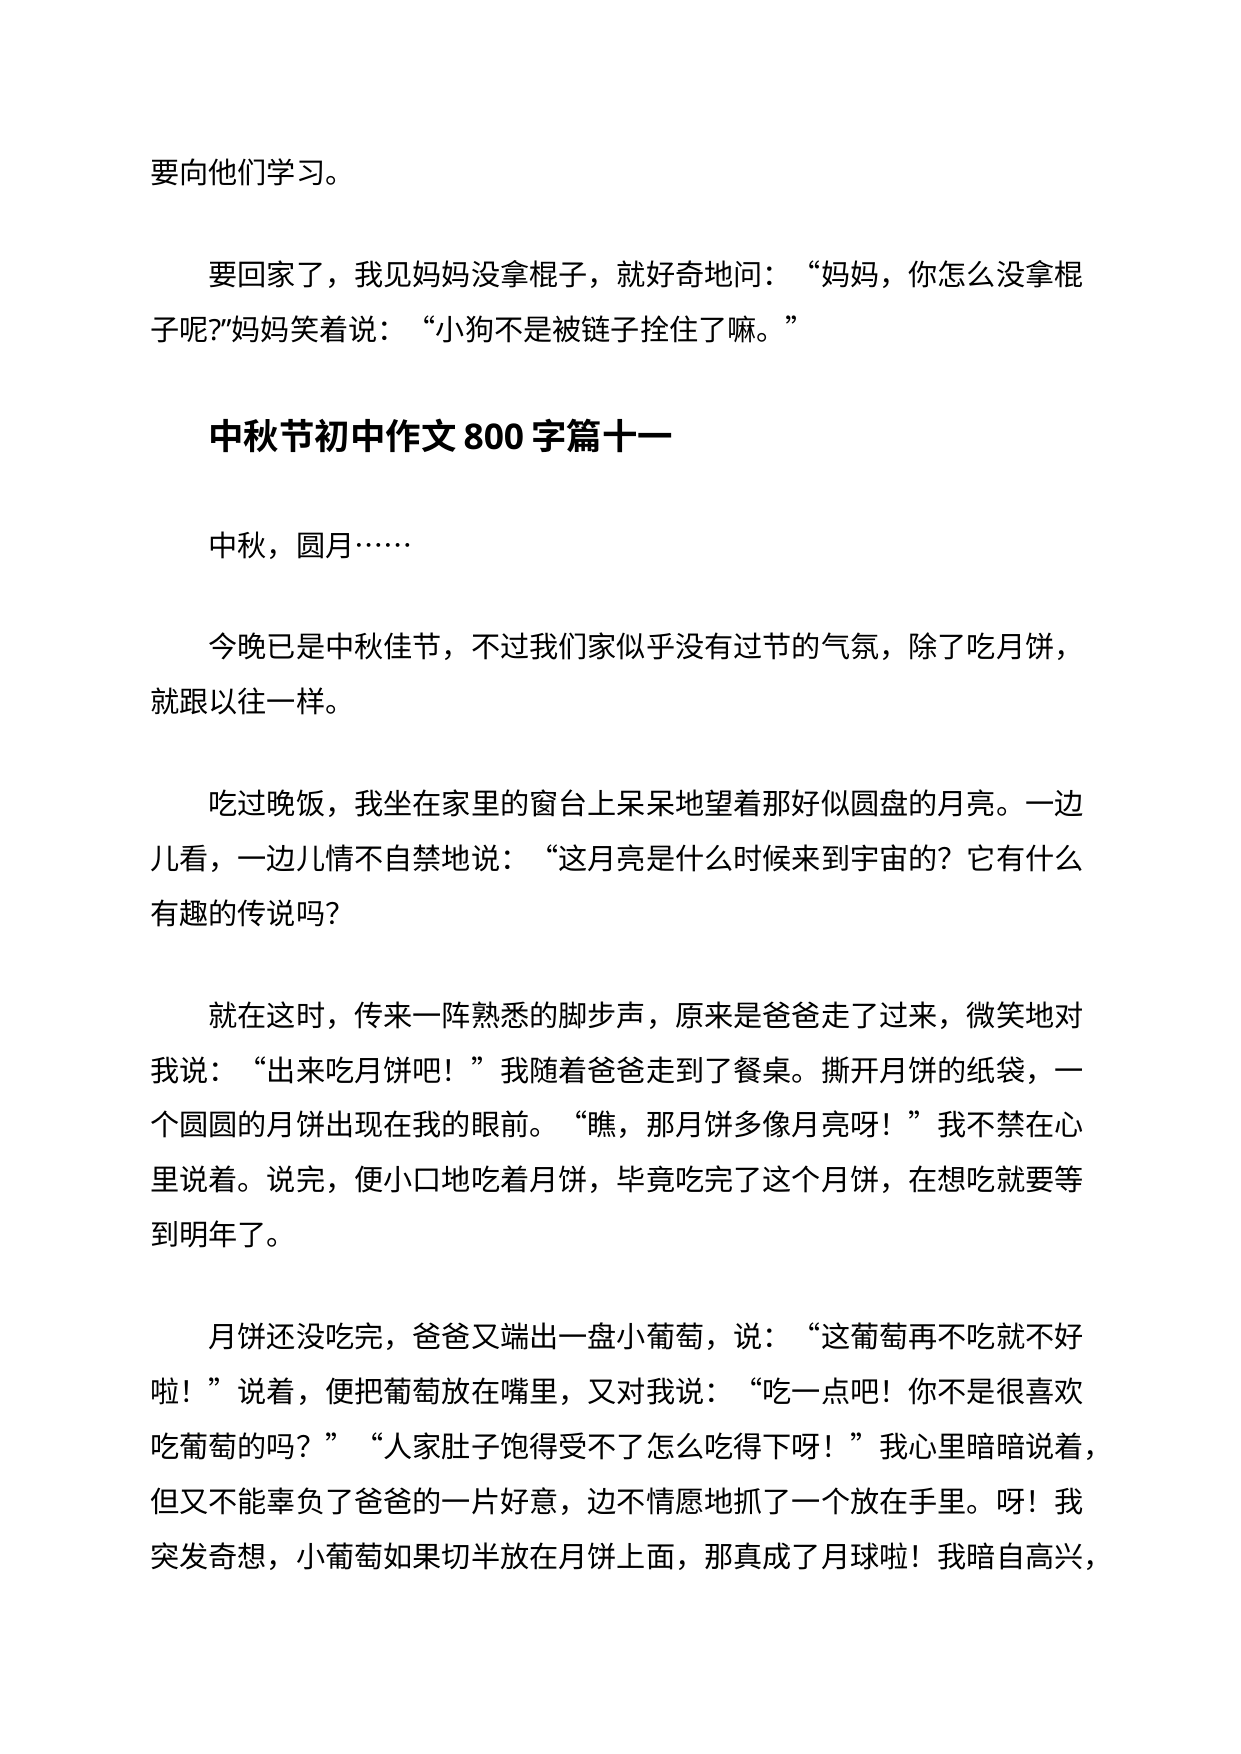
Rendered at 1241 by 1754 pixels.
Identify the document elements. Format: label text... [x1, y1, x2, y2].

text 就在这时，传来一阵熟悉的脚步声，原来是爸爸走了过来，微笑地对我说：“出来吃月饼吧！”我随着爸爸走到了餐桌。撕开月饼的纸袋，一个圆圆的月饼出现在我的眼前。“瞧，那月饼多像月亮呀！”我不禁在心里说着。说完，便小口地吃着月饼，毕竟吃完了这个月饼，在想吃就要等到明年了。 [150, 992, 1090, 1254]
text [150, 150, 1090, 192]
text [150, 1313, 1090, 1575]
text 今晚已是中秋佳节，不过我们家似乎没有过节的气氛，除了吃月饼，就跟以往一样。 [150, 624, 1090, 721]
text 中秋节初中作文800字篇十一 [150, 409, 1090, 460]
text 中秋，圆月…… [150, 522, 1090, 564]
text 吃过晚饭，我坐在家里的窗台上呆呆地望着那好似圆盘的月亮。一边儿看，一边儿情不自禁地说：“这月亮是什么时候来到宇宙的？它有什么有趣的传说吗？ [150, 781, 1090, 933]
text 要回家了，我见妈妈没拿棍子，就好奇地问：“妈妈，你怎么没拿棍子呢?”妈妈笑着说：“小狗不是被链子拴住了嘛。” [150, 252, 1090, 349]
